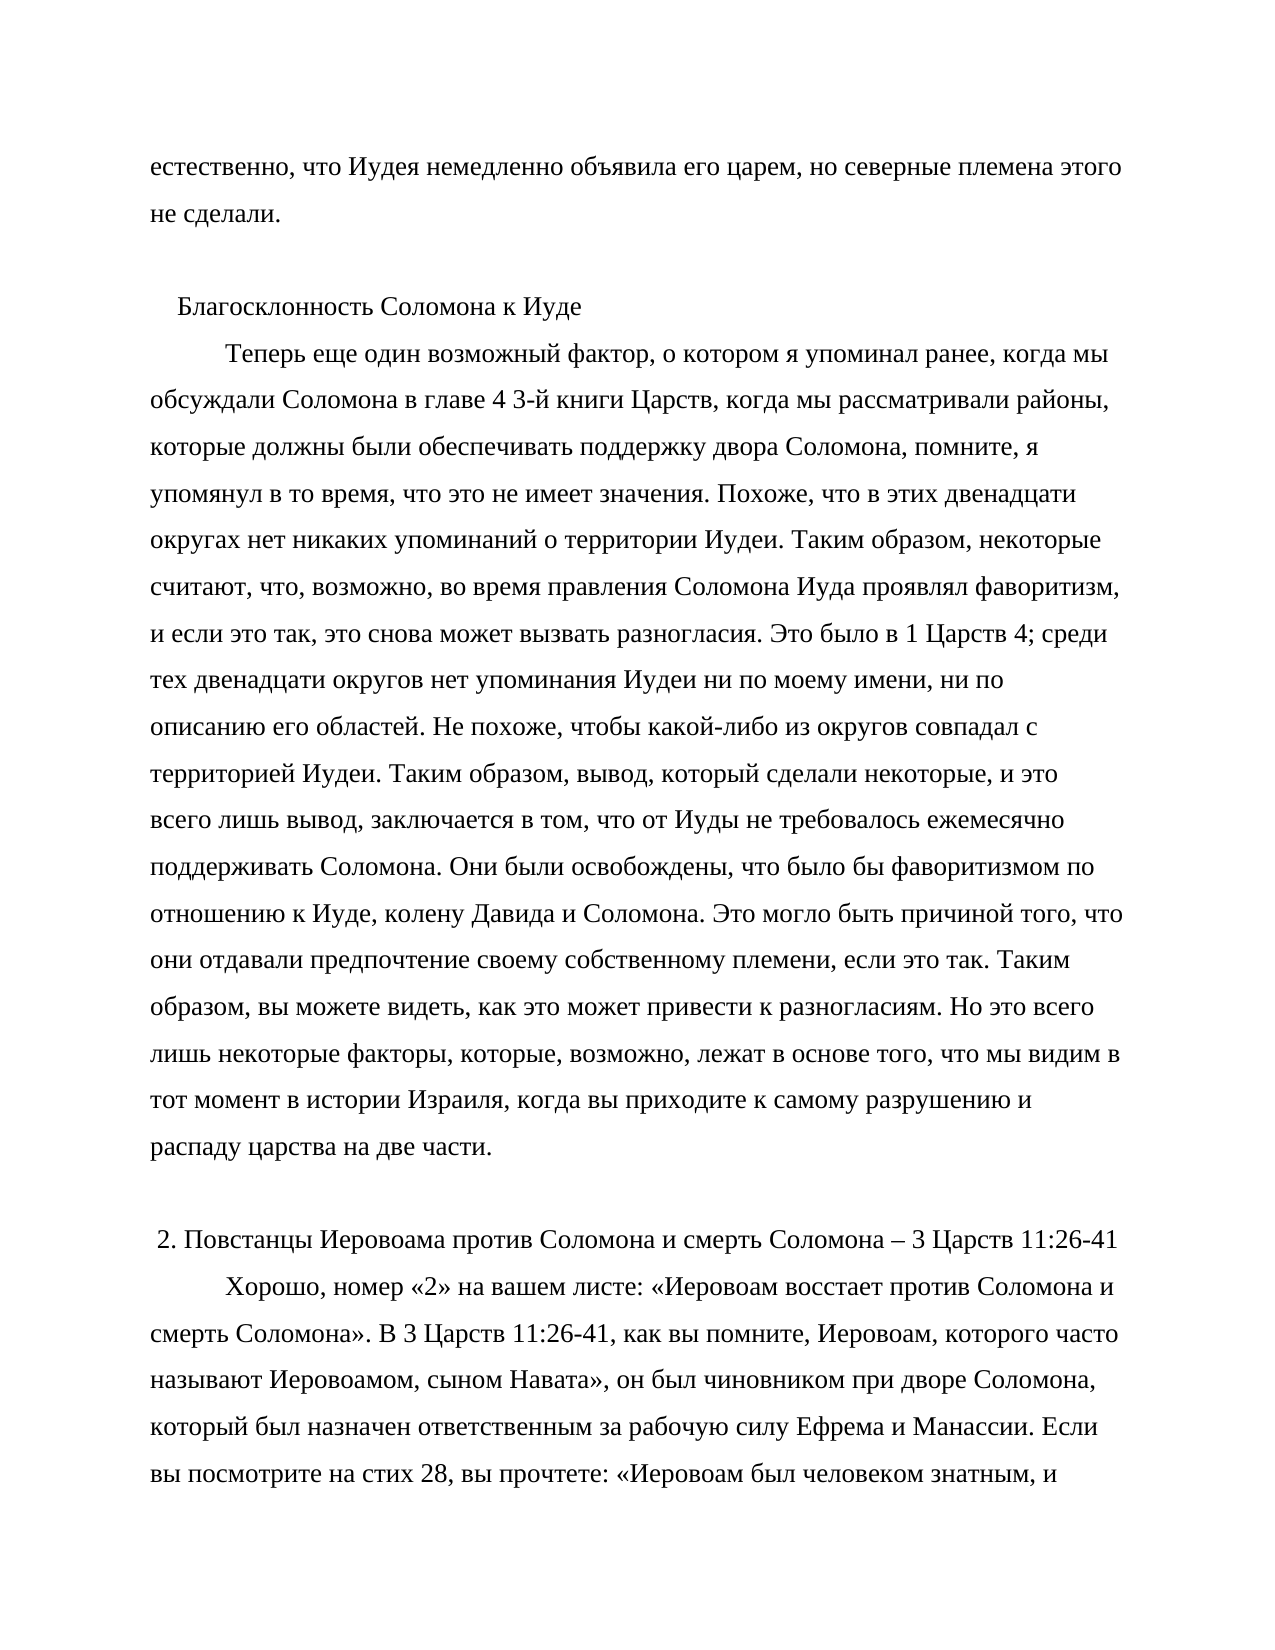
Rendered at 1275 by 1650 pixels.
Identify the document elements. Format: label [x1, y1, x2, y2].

text [150, 150, 1125, 1488]
